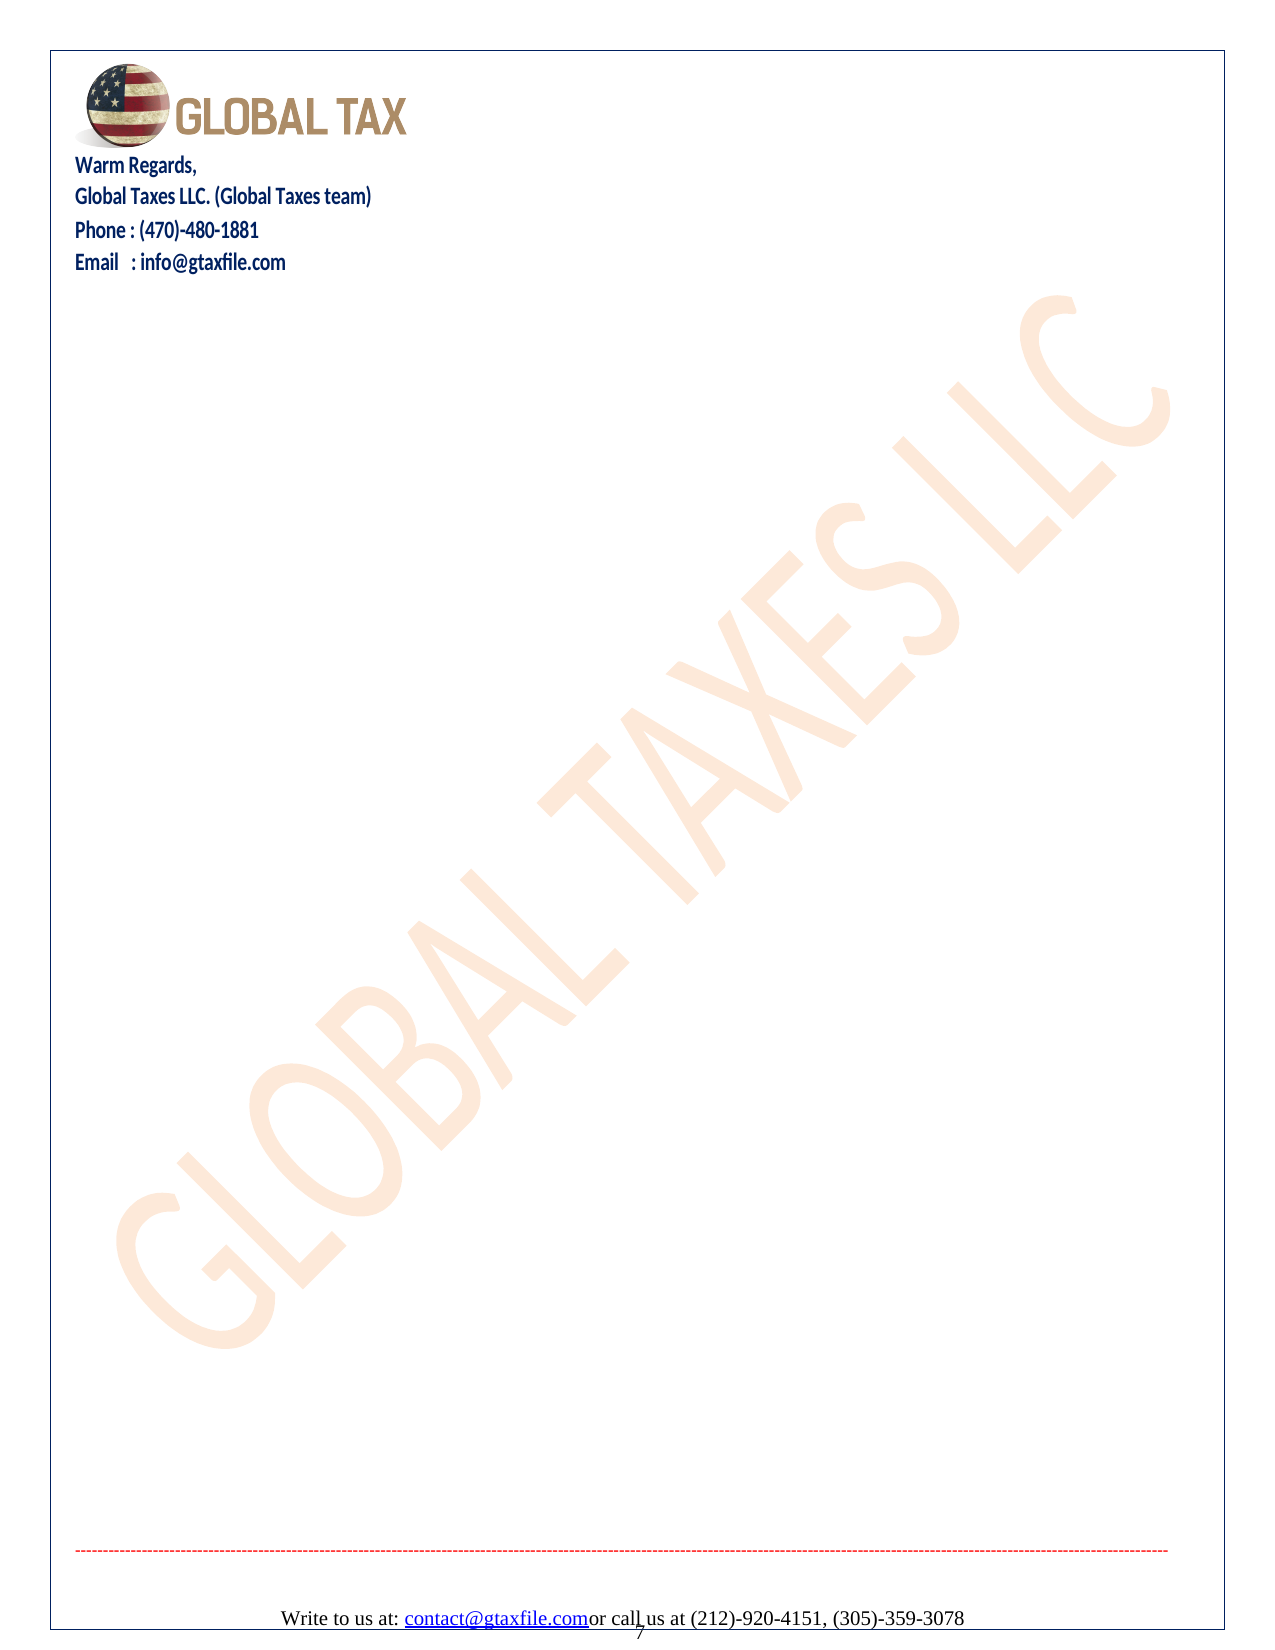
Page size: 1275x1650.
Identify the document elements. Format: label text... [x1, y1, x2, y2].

text Email : info@gtaxfile.com [75, 245, 1206, 277]
picture [75, 63, 407, 148]
text Global Taxes LLC. (Global Taxes team) [75, 179, 1206, 211]
text Phone : (470)-480-1881 [75, 213, 1206, 245]
text Warm Regards, [75, 148, 1206, 179]
